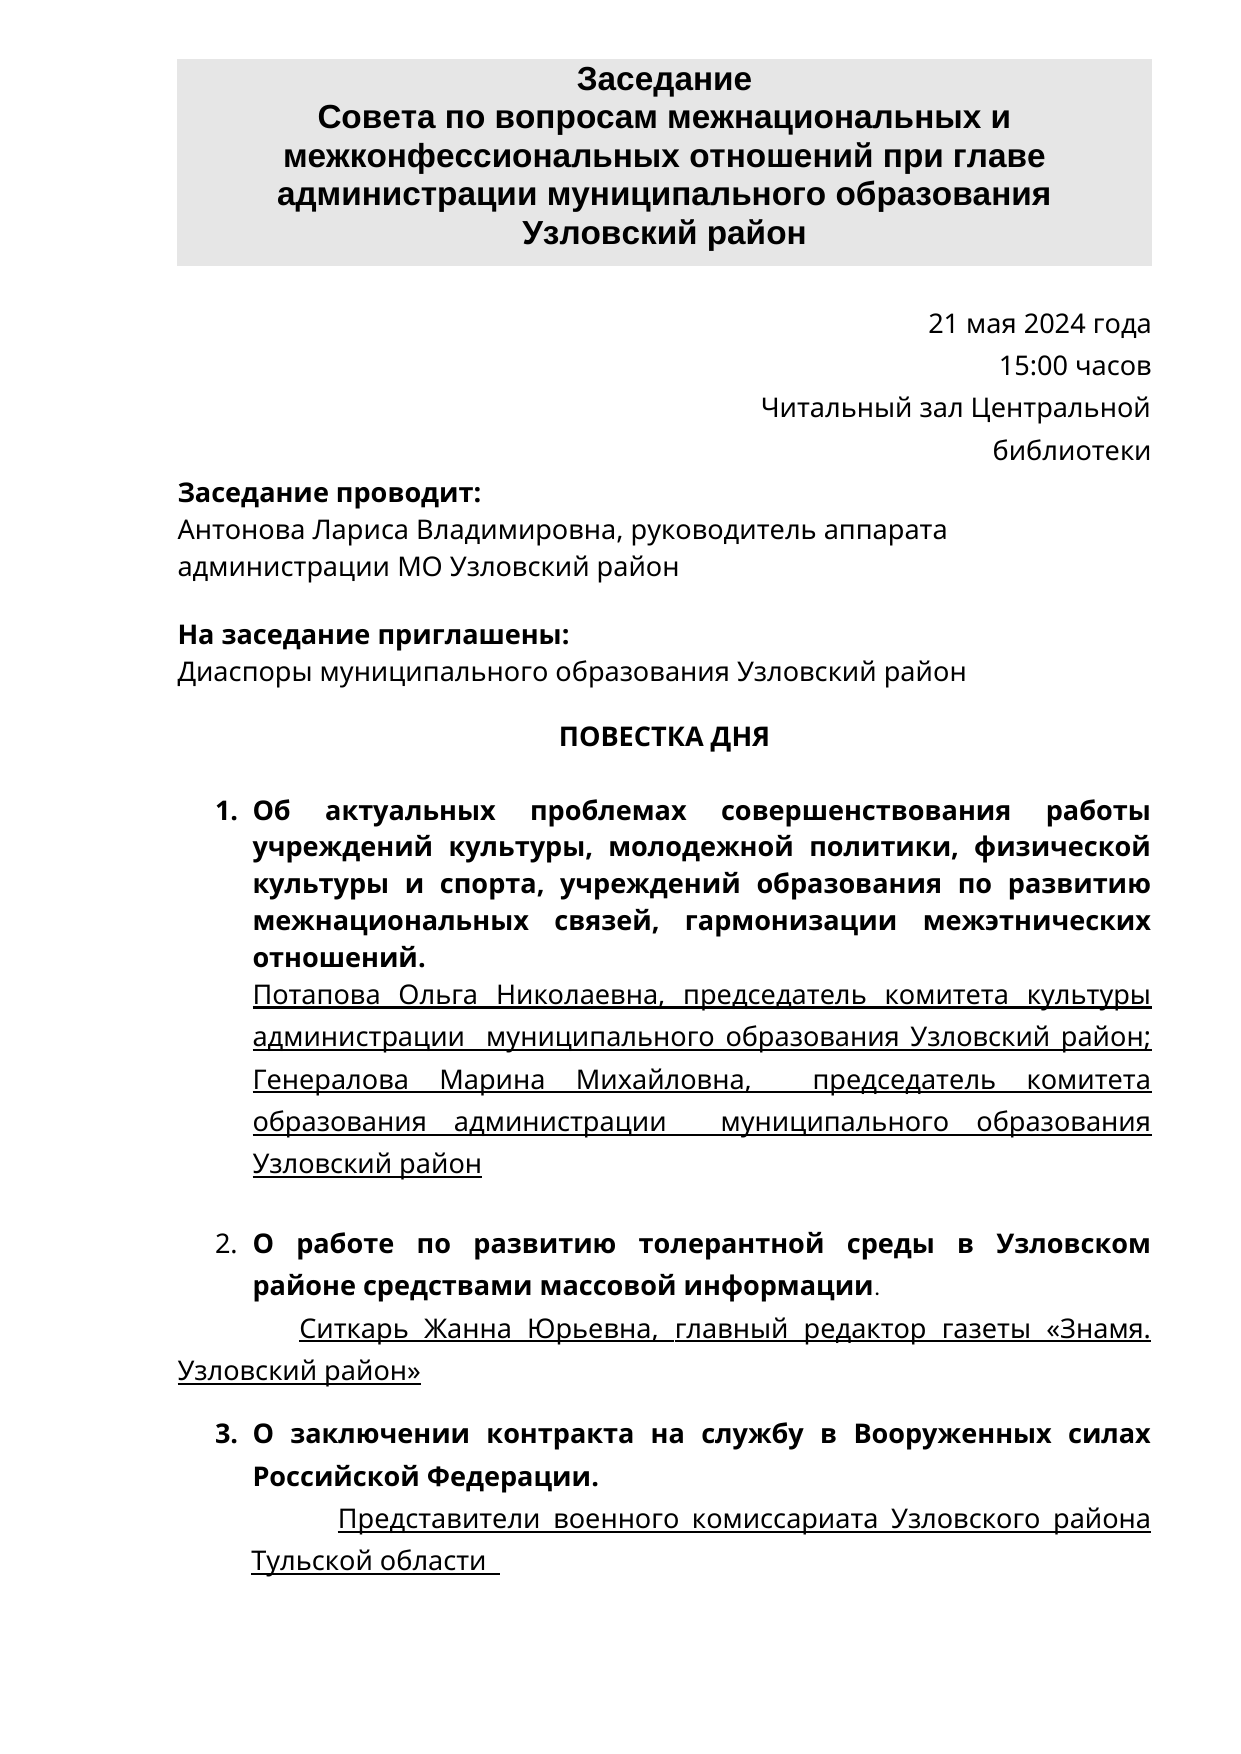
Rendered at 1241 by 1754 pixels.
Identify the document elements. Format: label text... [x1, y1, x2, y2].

text Представители военного комиссариата Узловского района Тульской области [162, 1499, 1152, 1579]
title Заседание [177, 59, 1152, 97]
title Антонова Лариса Владимировна, руководитель аппарата администрации МО Узловский район [177, 511, 1152, 584]
text 21 мая 2024 года [177, 304, 1152, 341]
text Потапова Ольга Николаевна, председатель комитета культуры администрации муниципального образования Узловский район; Генералова Марина Михайловна, председатель комитета образования администрации муниципального образования Узловский район [252, 1135, 1152, 1182]
list Об актуальных проблемах совершенствования работы учреждений культуры, молодежной политики, физической культуры и спорта, учреждений образования по развитию межнациональных связей, гармонизации межэтнических отношений. [215, 791, 1152, 975]
text Диаспоры муниципального образования Узловский район [177, 652, 1152, 689]
text Потапова Ольга Николаевна, председатель комитета культуры администрации муниципального образования Узловский район; Генералова Марина Михайловна, председатель комитета образования администрации муниципального образования Узловский район [252, 1092, 1152, 1134]
text Читальный зал Центральной библиотеки [177, 389, 1152, 468]
text Потапова Ольга Николаевна, председатель комитета культуры администрации муниципального образования Узловский район; Генералова Марина Михайловна, председатель комитета образования администрации муниципального образования Узловский район [252, 1007, 1152, 1049]
text Заседание проводит: [177, 474, 1152, 511]
title Узловский район [177, 213, 1152, 251]
text Потапова Ольга Николаевна, председатель комитета культуры администрации муниципального образования Узловский район; Генералова Марина Михайловна, председатель комитета образования администрации муниципального образования Узловский район [252, 1050, 1152, 1091]
text Ситкарь Жанна Юрьевна, главный редактор газеты «Знамя. Узловский район» [177, 1309, 1152, 1388]
text Потапова Ольга Николаевна, председатель комитета культуры администрации муниципального образования Узловский район; Генералова Марина Михайловна, председатель комитета образования администрации муниципального образования Узловский район [252, 975, 1152, 1006]
text ПОВЕСТКА ДНЯ [177, 717, 1152, 754]
text 15:00 часов [177, 346, 1152, 383]
title Совета по вопросам межнациональных и межконфессиональных отношений при главе администрации муниципального образования [177, 97, 1152, 213]
list О работе по развитию толерантной среды в Узловском районе средствами массовой информации. [215, 1224, 1152, 1303]
text На заседание приглашены: [177, 616, 1152, 652]
list О заключении контракта на службу в Вооруженных силах Российской Федерации. [215, 1415, 1152, 1494]
